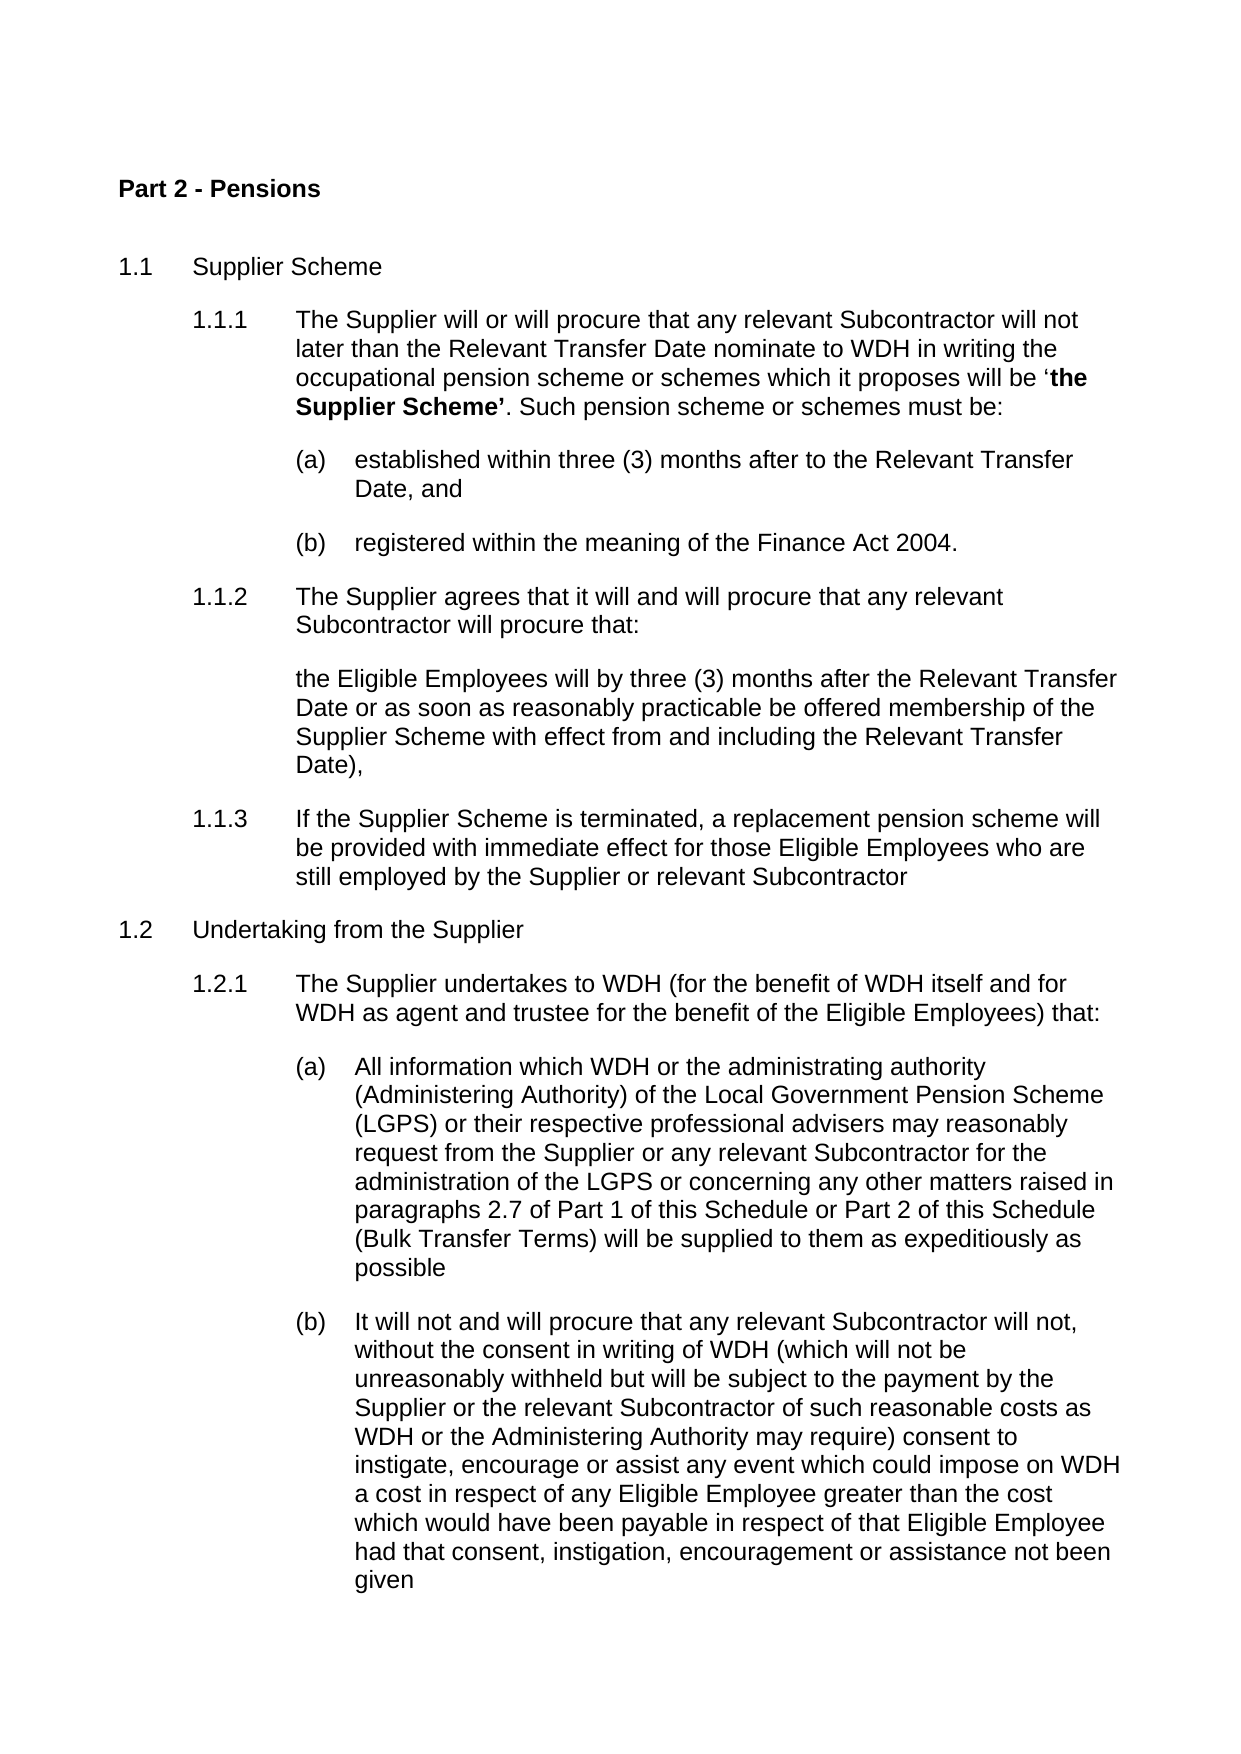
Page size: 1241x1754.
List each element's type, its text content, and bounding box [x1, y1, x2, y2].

text the Eligible Employees will by three (3) months after the Relevant Transfer Date or as soon as reasonably practicable be offered membership of the Supplier Scheme with effect from and including the Relevant Transfer Date), [295, 664, 1122, 779]
text (b) registered within the meaning of the Finance Act 2004. [295, 528, 1122, 557]
text (b) It will not and will procure that any relevant Subcontractor will not, without the consent in writing of WDH (which will not be unreasonably withheld but will be subject to the payment by the Supplier or the relevant Subcontractor of such reasonable costs as WDH or the Administering Authority may require) consent to instigate, encourage or assist any event which could impose on WDH a cost in respect of any Eligible Employee greater than the cost which would have been payable in respect of that Eligible Employee had that consent, instigation, encouragement or assistance not been given [295, 1307, 1122, 1594]
text (a) All information which WDH or the administrating authority (Administering Authority) of the Local Government Pension Scheme (LGPS) or their respective professional advisers may reasonably request from the Supplier or any relevant Subcontractor for the administration of the LGPS or concerning any other matters raised in paragraphs 2.7 of Part 1 of this Schedule or Part 2 of this Schedule (Bulk Transfer Terms) will be supplied to them as expeditiously as possible [295, 1052, 1122, 1282]
list Undertaking from the Supplier [118, 915, 1122, 944]
text 1.1.2 The Supplier agrees that it will and will procure that any relevant Subcontractor will procure that: [192, 582, 1122, 639]
list Supplier Scheme [118, 252, 1122, 280]
text 1.1.1 The Supplier will or will procure that any relevant Subcontractor will not later than the Relevant Transfer Date nominate to WDH in writing the occupational pension scheme or schemes which it proposes will be ‘the Supplier Scheme’. Such pension scheme or schemes must be: [192, 305, 1122, 420]
text (a) established within three (3) months after to the Relevant Transfer Date, and [295, 445, 1122, 503]
text 1.2.1 The Supplier undertakes to WDH (for the benefit of WDH itself and for WDH as agent and trustee for the benefit of the Eligible Employees) that: [192, 969, 1122, 1027]
text Part 2 - Pensions [118, 174, 1122, 203]
text 1.1.3 If the Supplier Scheme is terminated, a replacement pension scheme will be provided with immediate effect for those Eligible Employees who are still employed by the Supplier or relevant Subcontractor [192, 804, 1122, 890]
